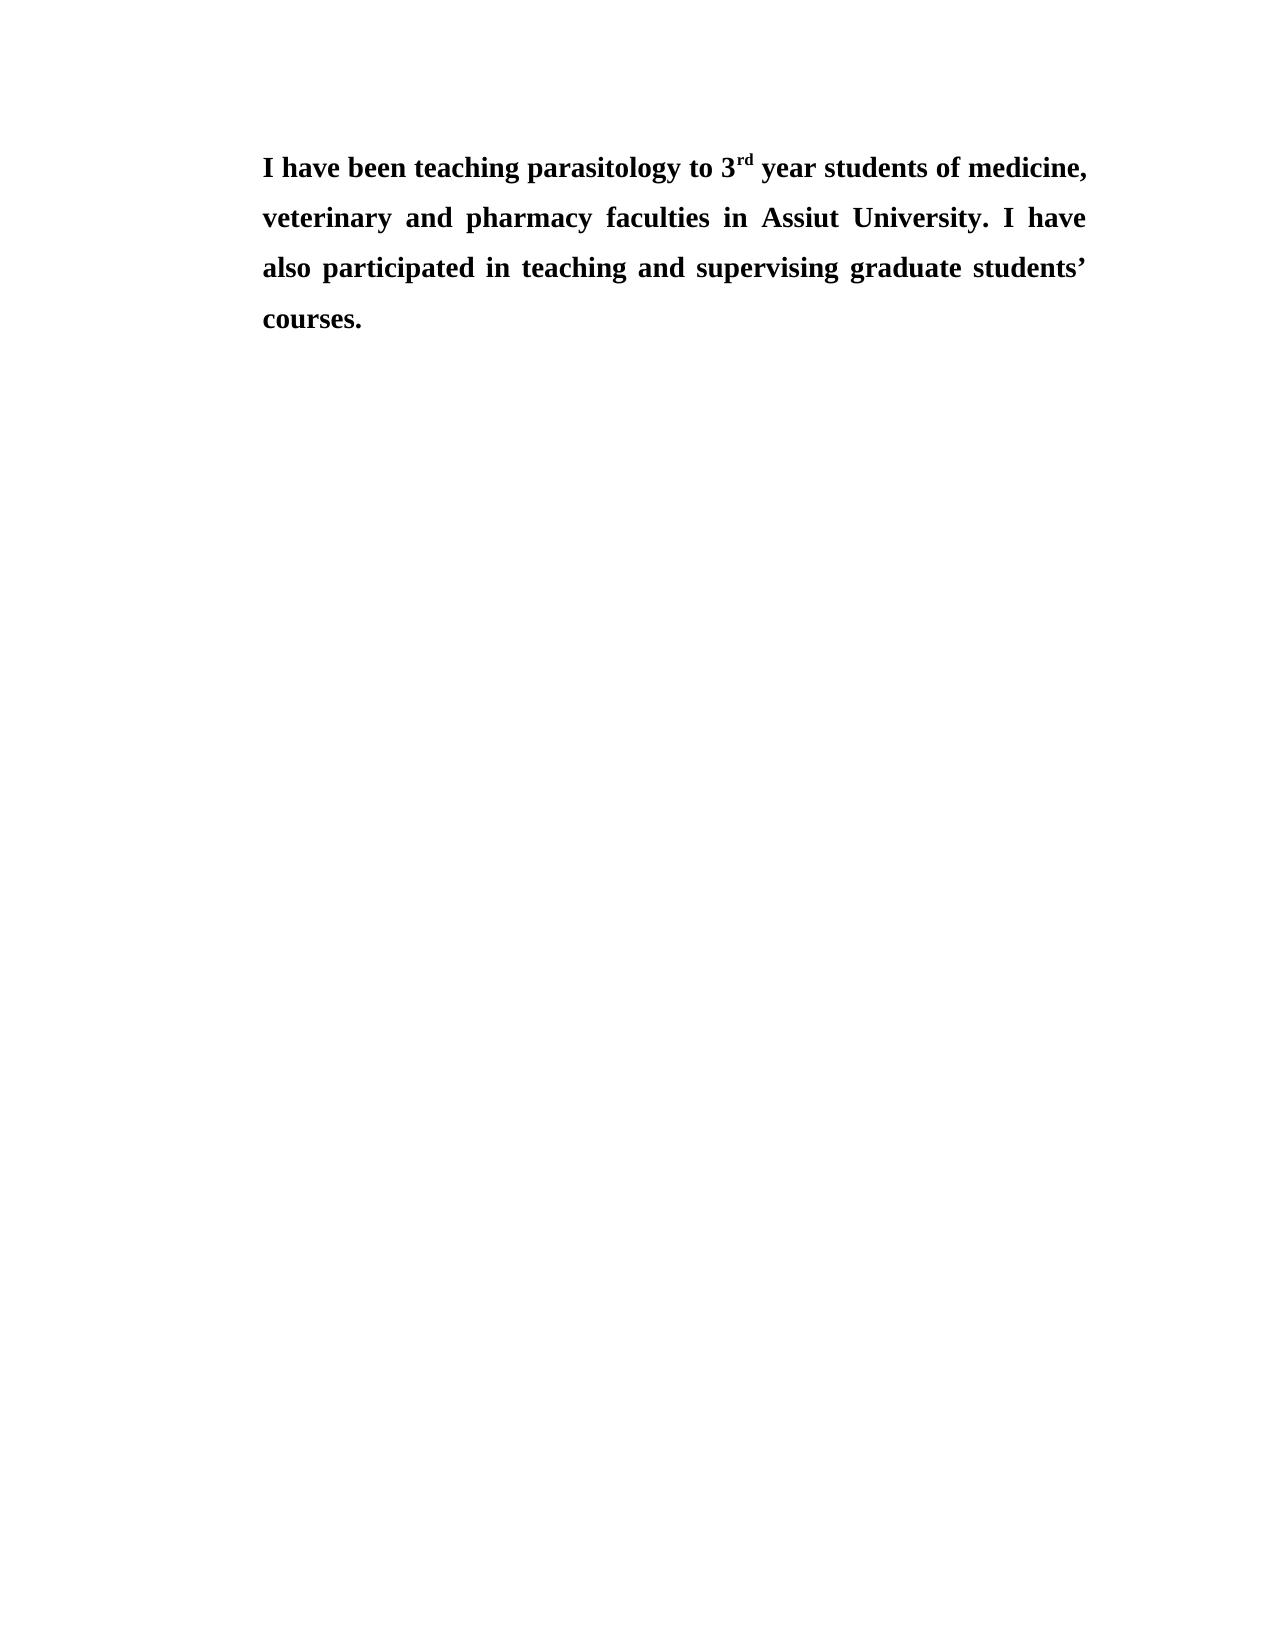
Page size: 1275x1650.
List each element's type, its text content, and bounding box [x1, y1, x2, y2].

text I have been teaching parasitology to 3rd year students of medicine, veterinary and pharmacy faculties in Assiut University. I have also participated in teaching and supervising graduate students’ courses. [262, 150, 1087, 334]
